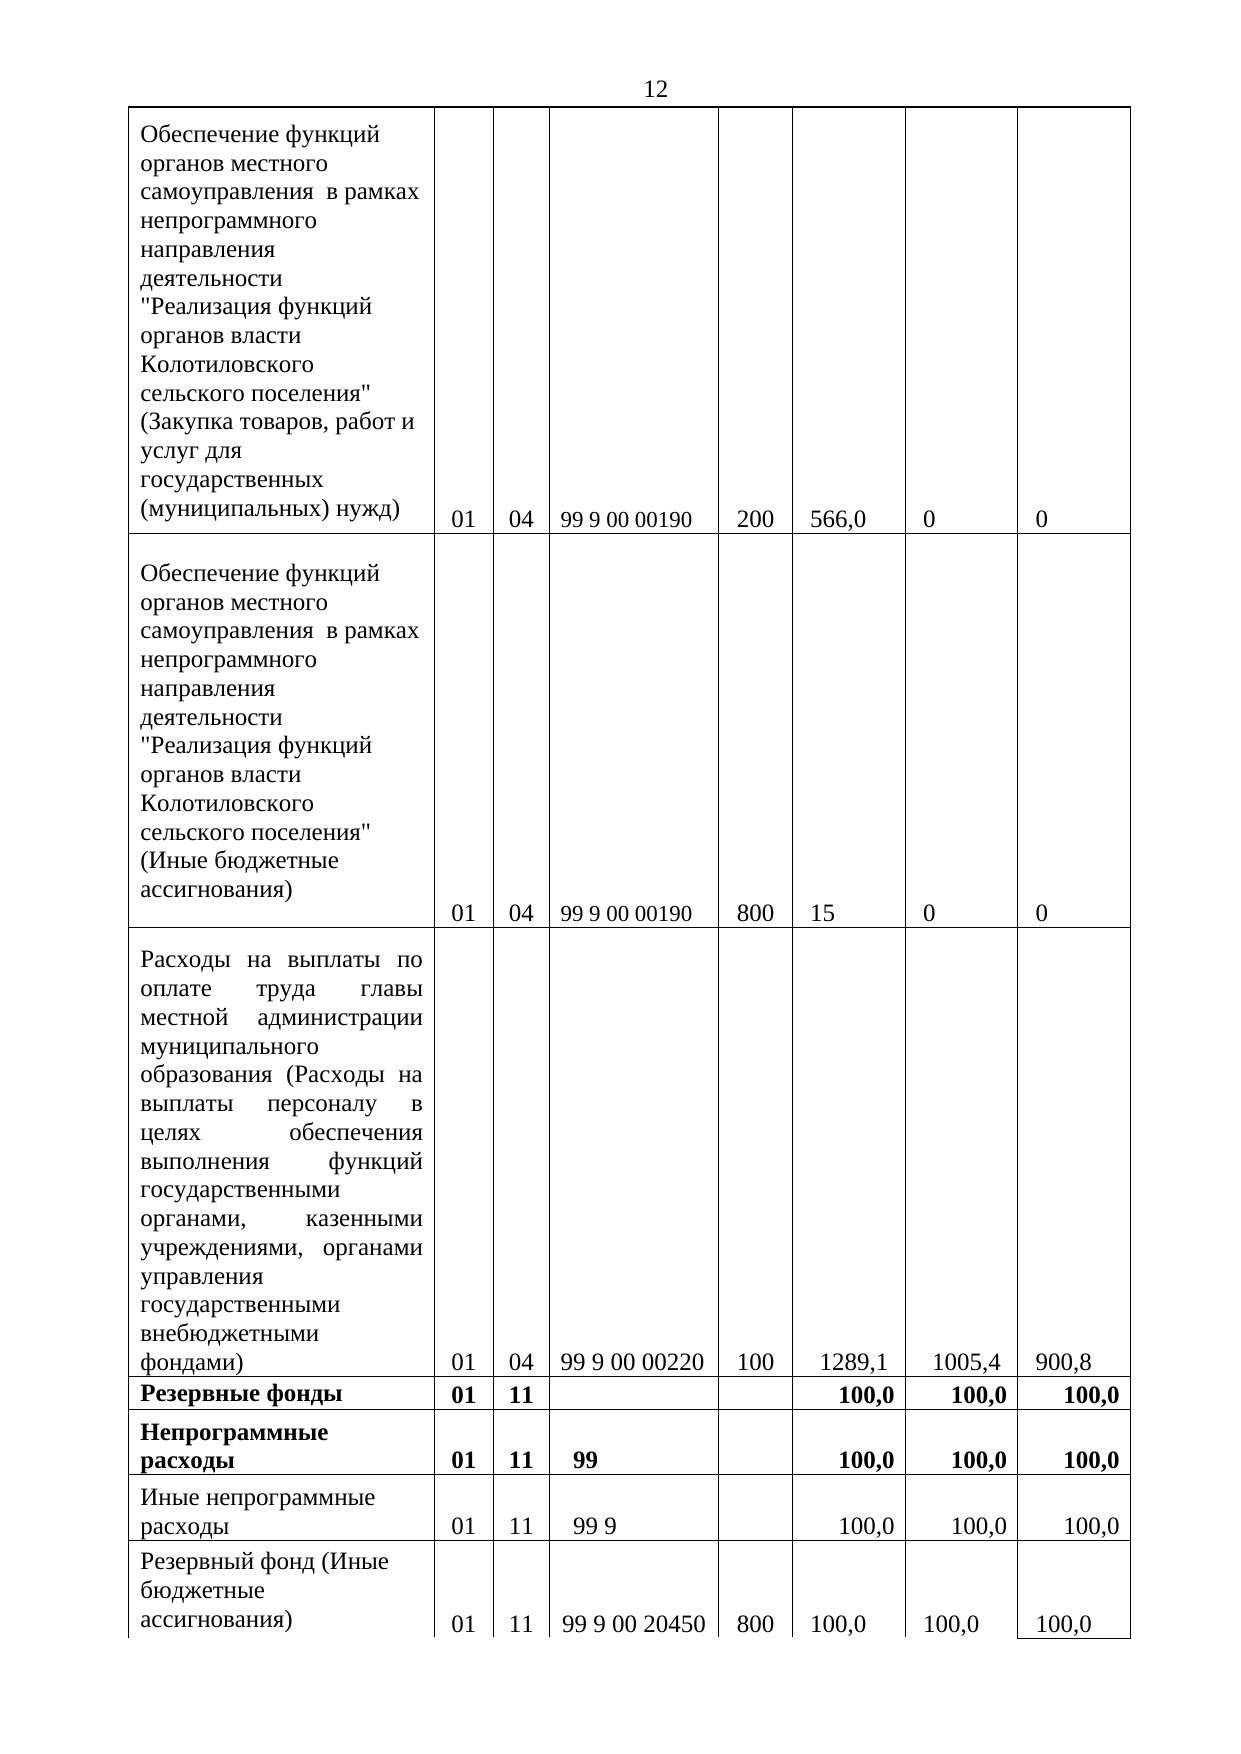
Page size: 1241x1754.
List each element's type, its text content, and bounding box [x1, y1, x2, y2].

table_cell 01 [435, 1377, 493, 1409]
table_cell Обеспечение функций органов местного самоуправления в рамках непрограммного направления деятельности "Реализация функций органов власти Колотиловского сельского поселения" (Закупка товаров, работ и услуг для государственных (муниципальных) нужд) [129, 108, 434, 533]
table_cell Иные непрограммные расходы [129, 1475, 434, 1540]
table_cell [719, 1410, 792, 1474]
table_cell Расходы на выплаты по оплате труда главы местной администрации муниципального образования (Расходы на выплаты персоналу в целях обеспечения выполнения функций государственными органами, казенными учреждениями, органами управления государственными внебюджетными фондами) [129, 928, 434, 1376]
table_cell Обеспечение функций органов местного самоуправления в рамках непрограммного направления деятельности "Реализация функций органов власти Колотиловского сельского поселения" (Иные бюджетные ассигнования) [129, 534, 434, 927]
table_cell 100,0 [906, 1377, 1017, 1409]
table_cell Непрограммные расходы [129, 1410, 434, 1474]
table_cell 800 [718, 1541, 792, 1638]
table_cell 01 [435, 534, 493, 927]
table_cell 100,0 [793, 1377, 905, 1409]
table_cell Резервные фонды [129, 1377, 434, 1409]
table_cell 04 [494, 534, 549, 927]
table_cell 900,8 [1018, 928, 1130, 1376]
table_cell 100,0 [793, 1410, 905, 1474]
table_cell 04 [494, 928, 549, 1376]
table_cell 99 9 00 00190 [550, 108, 718, 533]
table_cell 01 [435, 928, 493, 1376]
table_cell 04 [494, 108, 549, 533]
table_cell 0 [1018, 534, 1130, 927]
table_cell 11 [494, 1410, 549, 1474]
table_cell [550, 1377, 718, 1409]
table_cell 0 [906, 534, 1017, 927]
table_cell 0 [1018, 108, 1130, 533]
table_cell Резервный фонд (Иные бюджетные ассигнования) [129, 1541, 434, 1638]
table_cell 800 [719, 534, 792, 927]
table_cell 100,0 [793, 1541, 905, 1638]
table_cell 100,0 [1018, 1541, 1130, 1638]
table_cell 11 [493, 1541, 549, 1638]
table_cell 100 [719, 928, 792, 1376]
table_cell 1005,4 [906, 928, 1017, 1376]
table_cell 100,0 [905, 1541, 1017, 1638]
table_cell 01 [435, 1410, 493, 1474]
table_cell 1289,1 [793, 928, 905, 1376]
table_cell 01 [435, 108, 493, 533]
table_cell 100,0 [906, 1410, 1017, 1474]
table_cell 11 [494, 1377, 549, 1409]
table_cell 100,0 [1018, 1475, 1130, 1540]
table_cell 100,0 [1018, 1410, 1130, 1474]
table_cell 01 [434, 1541, 493, 1638]
table_cell 100,0 [793, 1475, 905, 1540]
table_cell 99 [550, 1410, 718, 1474]
table_cell 200 [719, 108, 792, 533]
table_cell 99 9 00 00190 [550, 534, 718, 927]
table_cell 99 9 00 00220 [550, 928, 718, 1376]
table_cell 99 9 [550, 1475, 718, 1540]
table_cell 01 [435, 1475, 493, 1540]
table_cell 15 [793, 534, 905, 927]
table_cell [719, 1475, 792, 1540]
table_cell 0 [906, 108, 1017, 533]
table_cell 100,0 [906, 1475, 1017, 1540]
table_cell 100,0 [1018, 1377, 1130, 1409]
table_cell 11 [494, 1475, 549, 1540]
table_cell [719, 1377, 792, 1409]
table_cell 566,0 [793, 108, 905, 533]
table_cell 99 9 00 20450 [549, 1541, 718, 1638]
